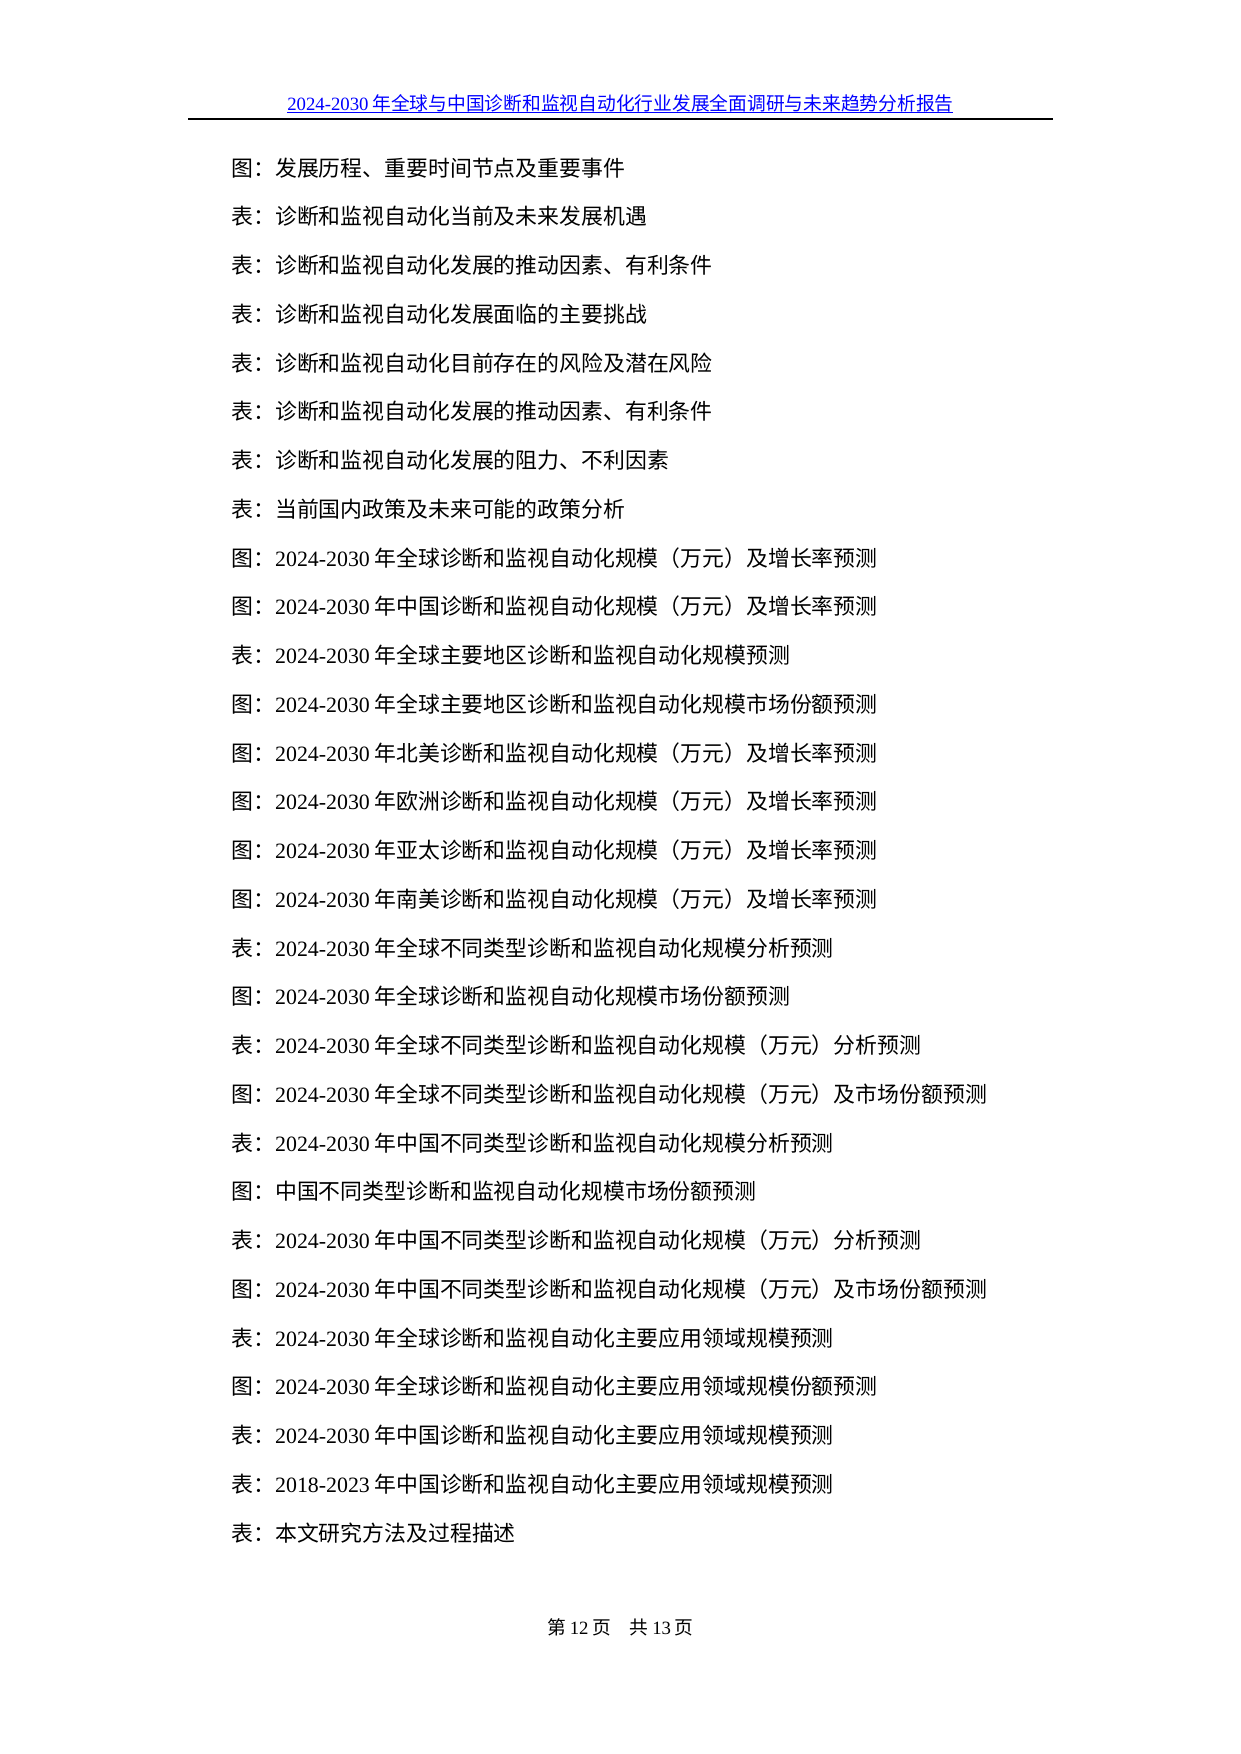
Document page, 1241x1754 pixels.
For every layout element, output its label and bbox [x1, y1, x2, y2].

text [187, 150, 1053, 1548]
